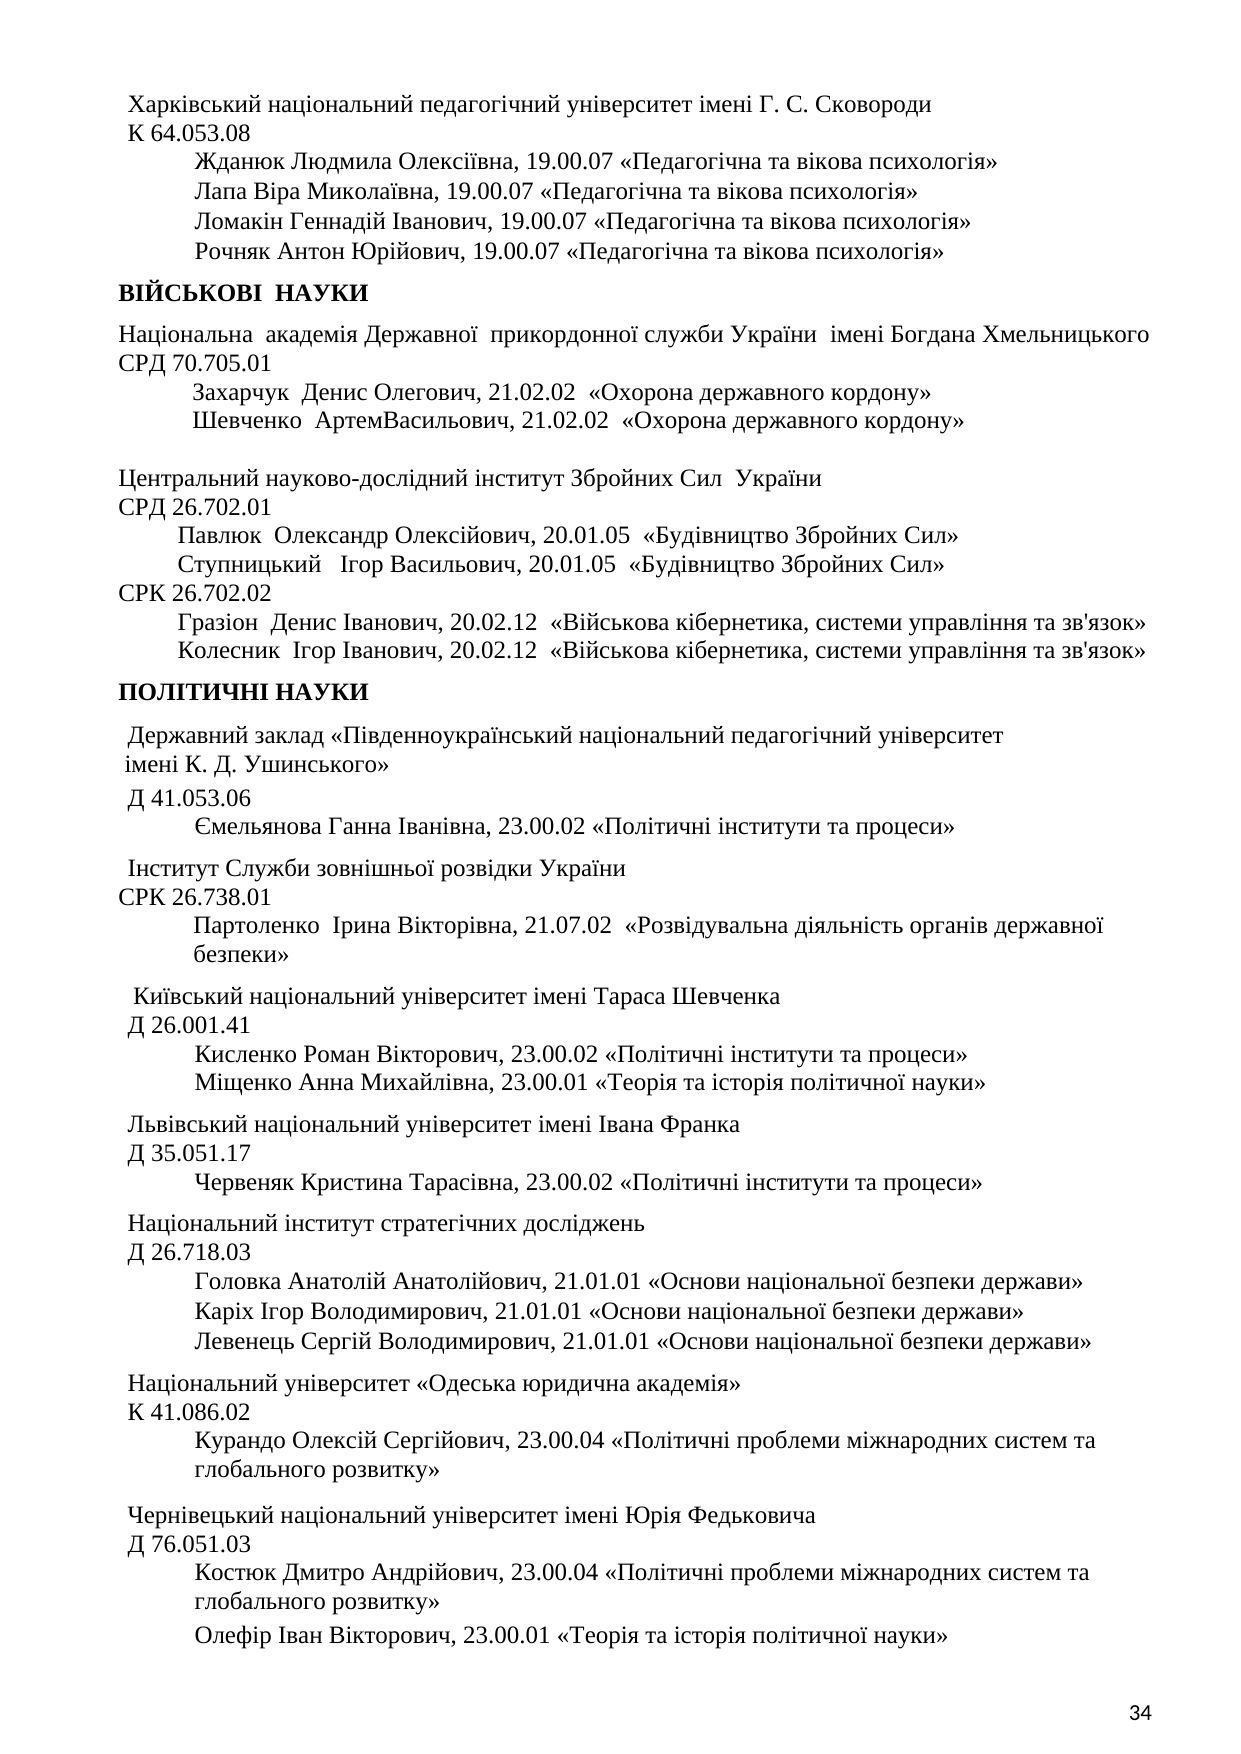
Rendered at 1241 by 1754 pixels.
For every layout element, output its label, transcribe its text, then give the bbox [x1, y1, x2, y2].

text Ломакін Геннадій Іванович, 19.00.07 «Педагогічна та вікова психологія» [118, 206, 1152, 235]
text Національний інститут стратегічних досліджень [118, 1208, 1152, 1237]
text ВІЙСЬКОВІ НАУКИ [118, 278, 1152, 306]
text Курандо Олексій Сергійович, 23.00.04 «Політичні проблеми міжнародних систем та [118, 1425, 1152, 1454]
text Національний університет «Одеська юридична академія» [118, 1368, 1152, 1396]
text ПОЛІТИЧНІ НАУКИ [118, 677, 1152, 706]
text Д 76.051.03 [118, 1529, 1152, 1557]
text Шевченко АртемВасильович, 21.02.02 «Охорона державного кордону» [118, 406, 1152, 434]
text Інститут Служби зовнішньої розвідки України [118, 853, 1152, 882]
text Гразіон Денис Іванович, 20.02.12 «Військова кібернетика, системи управління та зв'язок» [177, 607, 1152, 636]
text Рочняк Антон Юрійович, 19.00.07 «Педагогічна та вікова психологія» [118, 236, 1152, 265]
text Київський національний університет імені Тараса Шевченка [118, 981, 1152, 1010]
text Лапа Віра Миколаївна, 19.00.07 «Педагогічна та вікова психологія» [118, 176, 1152, 205]
text СРК 26.738.01 [118, 882, 1152, 911]
text глобального розвитку» [118, 1454, 1152, 1483]
text Ємельянова Ганна Іванівна, 23.00.02 «Політичні інститути та процеси» [118, 811, 1152, 840]
text Червеняк Кристина Тарасівна, 23.00.02 «Політичні інститути та процеси» [118, 1167, 1152, 1196]
text Партоленко Ірина Вікторівна, 21.07.02 «Розвідувальна діяльність органів державної [118, 911, 1152, 939]
text Головка Анатолій Анатолійович, 21.01.01 «Основи національної безпеки держави» [118, 1266, 1152, 1295]
text Д 26.718.03 [118, 1237, 1152, 1266]
text Львівський національний університет імені Івана Франка [118, 1109, 1152, 1138]
text Національна академія Державної прикордонної служби України імені Богдана Хмельницького СРД 70.705.01 [118, 319, 1152, 377]
text Олефір Іван Вікторович, 23.00.01 «Теорія та історія політичної науки» [118, 1620, 1152, 1649]
text Левенець Сергій Володимирович, 21.01.01 «Основи національної безпеки держави» [118, 1326, 1152, 1355]
text Д 41.053.06 [118, 783, 1152, 811]
text Жданюк Людмила Олексіївна, 19.00.07 «Педагогічна та вікова психологія» [118, 146, 1152, 175]
text Харківський національний педагогічний університет імені Г. С. Сковороди [118, 89, 1152, 117]
text Д 35.051.17 [118, 1138, 1152, 1167]
text безпеки» [118, 939, 1152, 968]
text К 41.086.02 [118, 1397, 1152, 1425]
text Колесник Ігор Іванович, 20.02.12 «Військова кібернетика, системи управління та зв'язок» [177, 636, 1152, 664]
text Каріх Ігор Володимирович, 21.01.01 «Основи національної безпеки держави» [118, 1296, 1152, 1325]
text Державний заклад «Південноукраїнський національний педагогічний університет [118, 720, 1152, 749]
text Павлюк Олександр Олексійович, 20.01.05 «Будівництво Збройних Сил» [118, 521, 1152, 549]
text Д 26.001.41 [118, 1010, 1152, 1039]
text глобального розвитку» [118, 1586, 1152, 1615]
text СРД 26.702.01 [118, 492, 1152, 521]
text Кисленко Роман Вікторович, 23.00.02 «Політичні інститути та процеси» [118, 1039, 1152, 1067]
text СРК 26.702.02 [118, 578, 1152, 607]
text Центральний науково-дослідний інститут Збройних Сил України [118, 463, 1152, 492]
text імені К. Д. Ушинського» [118, 749, 1152, 778]
text Чернівецький національний університет імені Юрія Федьковича [118, 1500, 1152, 1528]
text К 64.053.08 [118, 118, 1152, 146]
text Захарчук Денис Олегович, 21.02.02 «Охорона державного кордону» [118, 377, 1152, 406]
text Міщенко Анна Михайлівна, 23.00.01 «Теорія та історія політичної науки» [118, 1067, 1152, 1096]
text Костюк Дмитро Андрійович, 23.00.04 «Політичні проблеми міжнародних систем та [118, 1557, 1152, 1586]
text Ступницький Ігор Васильович, 20.01.05 «Будівництво Збройних Сил» [118, 549, 1152, 578]
